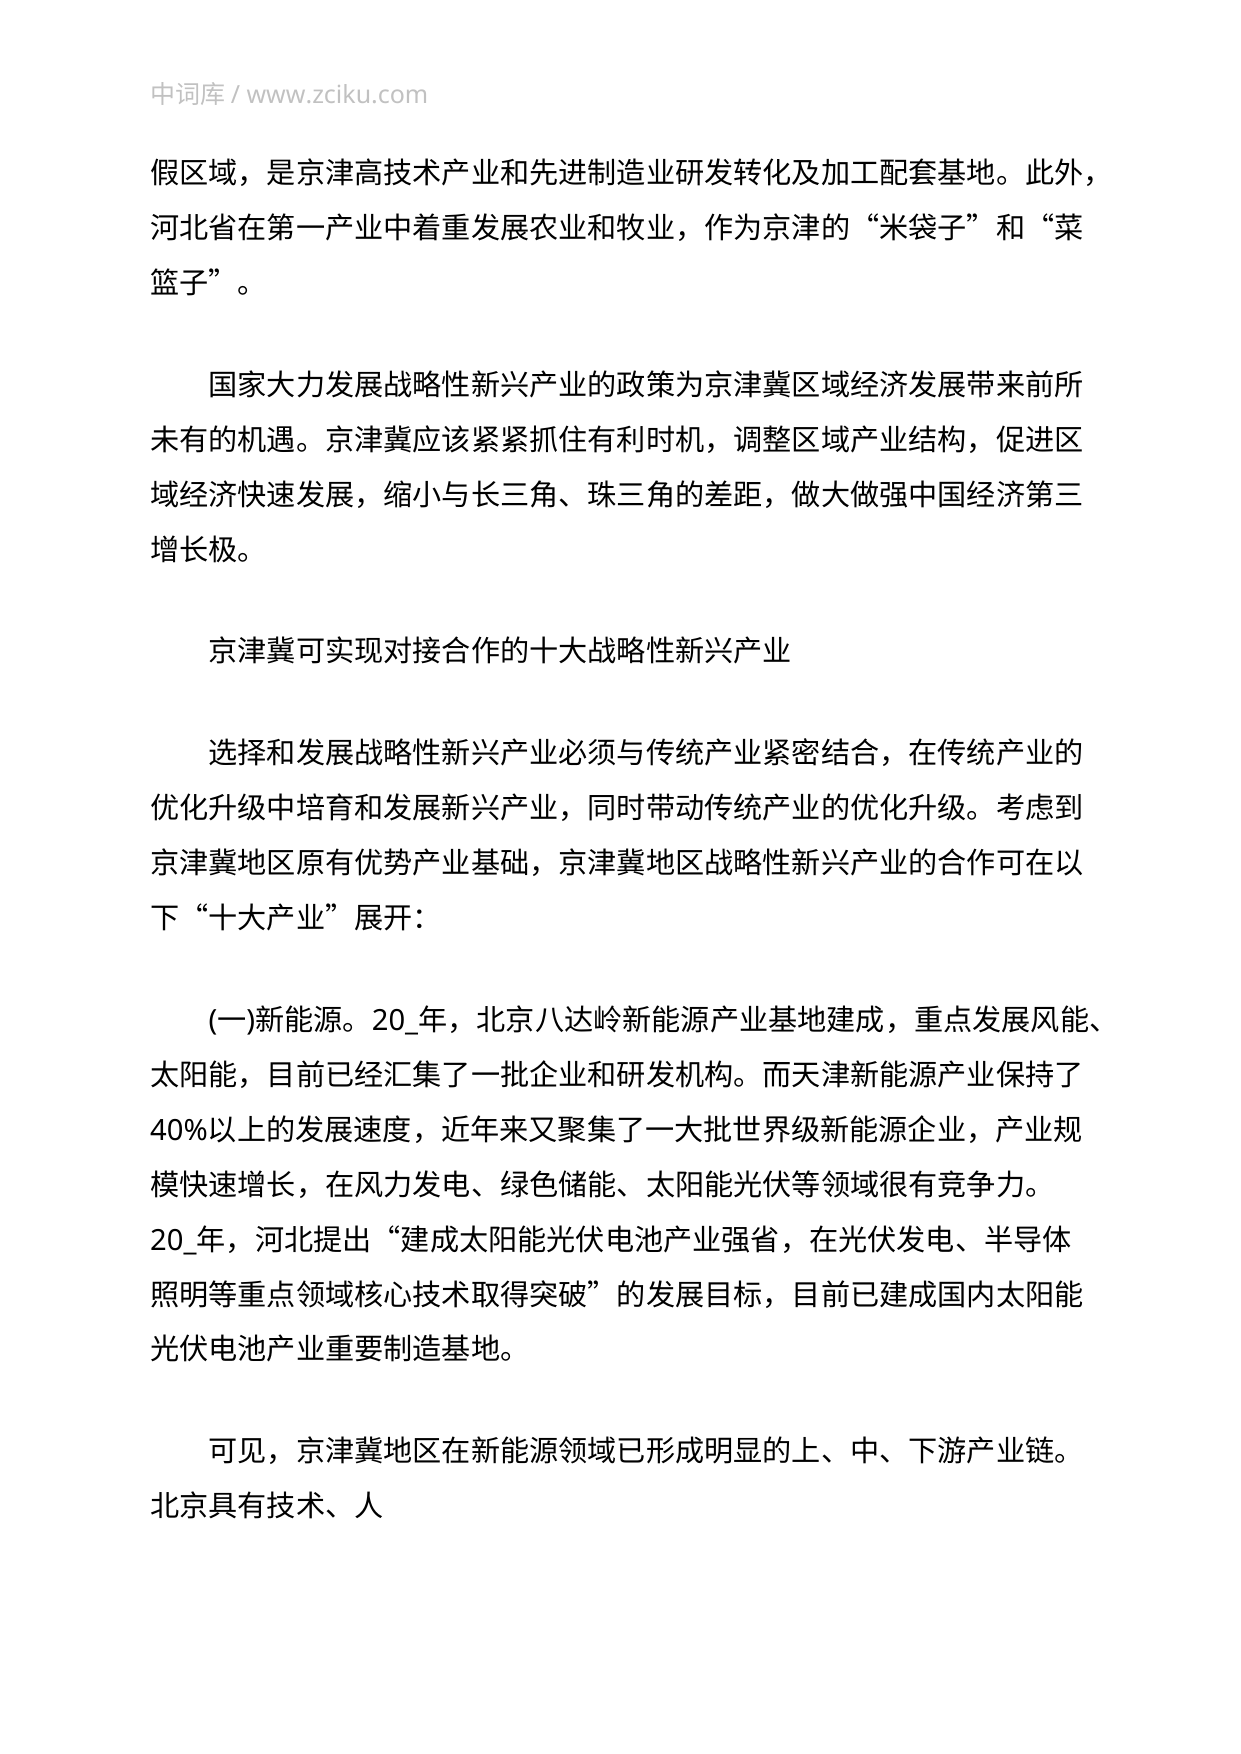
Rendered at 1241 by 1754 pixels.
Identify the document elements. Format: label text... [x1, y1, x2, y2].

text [150, 150, 1090, 302]
text 京津冀可实现对接合作的十大战略性新兴产业 [150, 628, 1090, 670]
text 国家大力发展战略性新兴产业的政策为京津冀区域经济发展带来前所未有的机遇。京津冀应该紧紧抓住有利时机，调整区域产业结构，促进区域经济快速发展，缩小与长三角、珠三角的差距，做大做强中国经济第三增长极。 [150, 362, 1090, 568]
text 选择和发展战略性新兴产业必须与传统产业紧密结合，在传统产业的优化升级中培育和发展新兴产业，同时带动传统产业的优化升级。考虑到京津冀地区原有优势产业基础，京津冀地区战略性新兴产业的合作可在以下“十大产业”展开： [150, 730, 1090, 937]
text (一)新能源。20_年，北京八达岭新能源产业基地建成，重点发展风能、太阳能，目前已经汇集了一批企业和研发机构。而天津新能源产业保持了40%以上的发展速度，近年来又聚集了一大批世界级新能源企业，产业规模快速增长，在风力发电、绿色储能、太阳能光伏等领域很有竞争力。20_年，河北提出“建成太阳能光伏电池产业强省，在光伏发电、半导体照明等重点领域核心技术取得突破”的发展目标，目前已建成国内太阳能光伏电池产业重要制造基地。 [150, 996, 1090, 1368]
text 可见，京津冀地区在新能源领域已形成明显的上、中、下游产业链。北京具有技术、人 [150, 1428, 1090, 1525]
